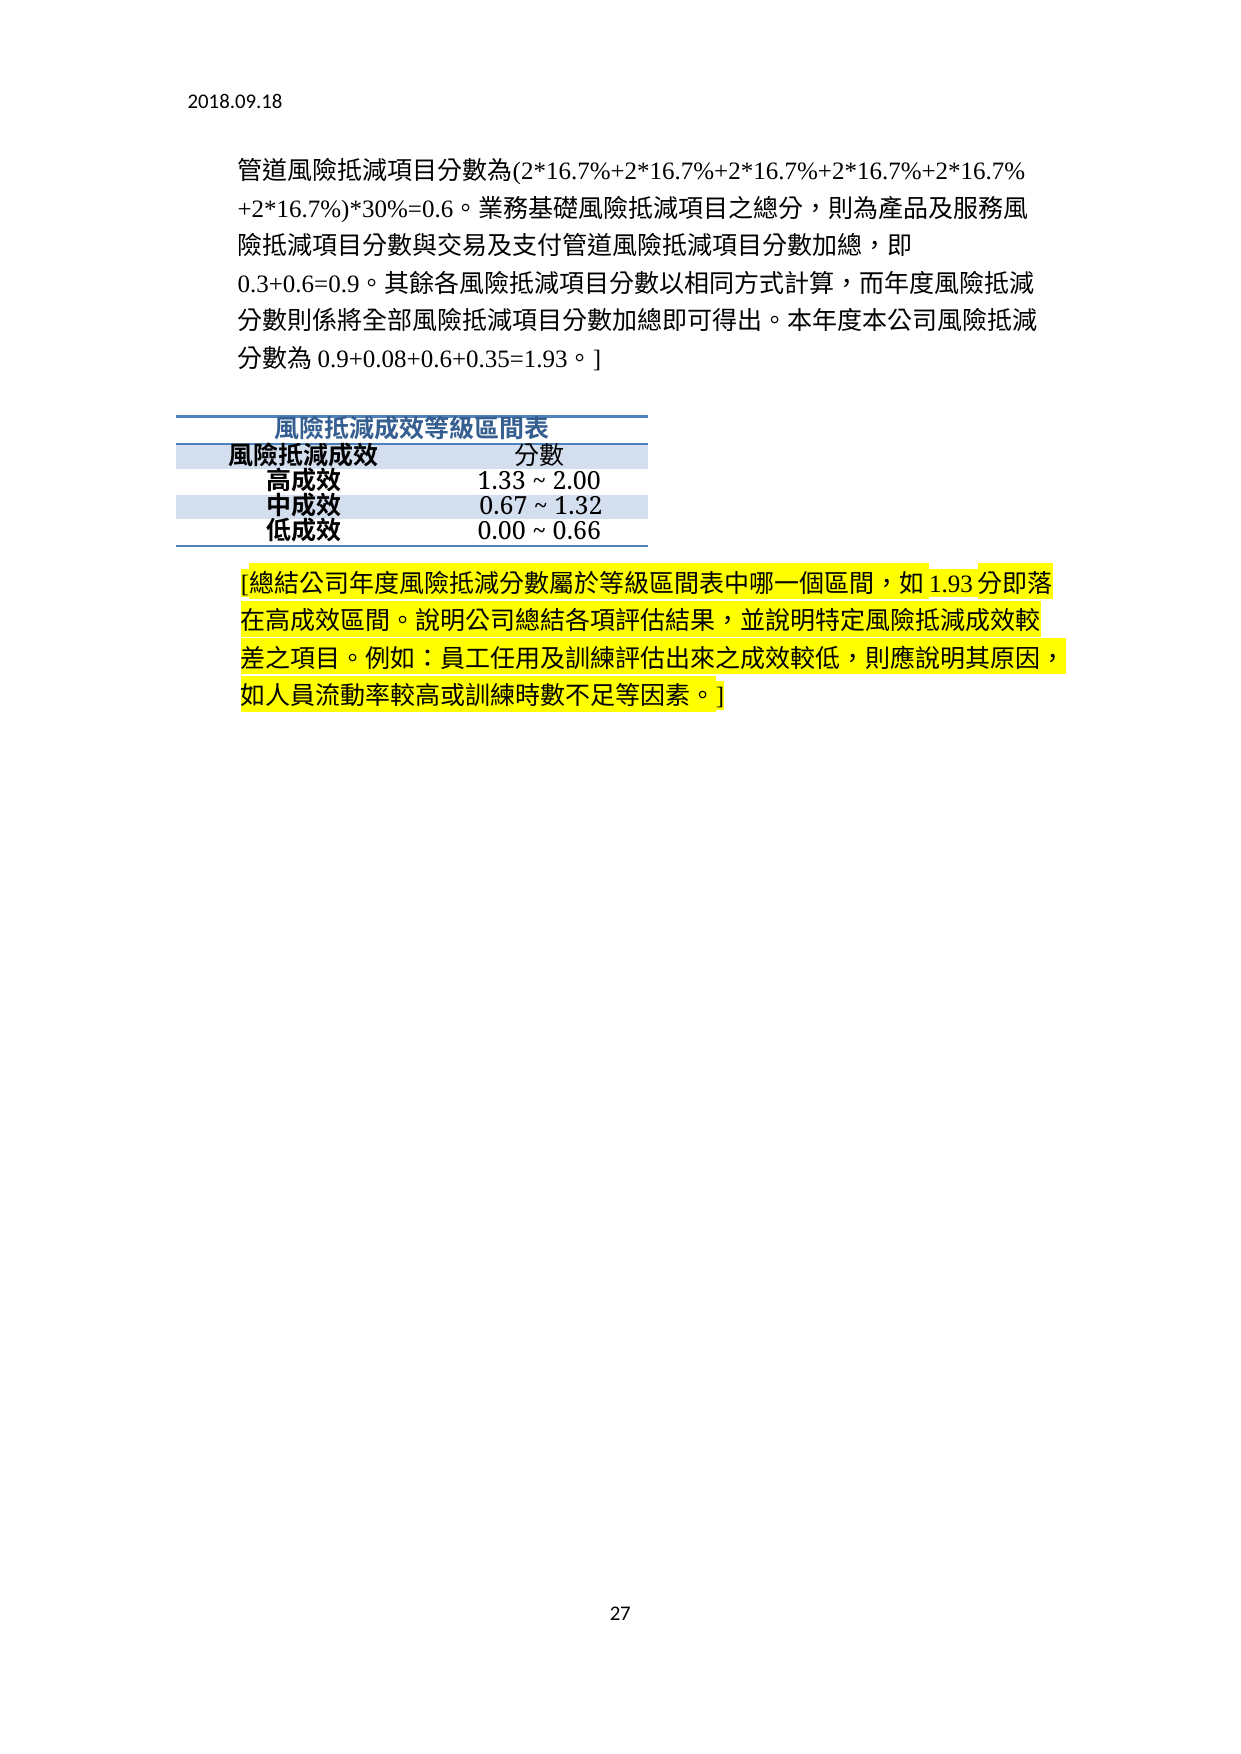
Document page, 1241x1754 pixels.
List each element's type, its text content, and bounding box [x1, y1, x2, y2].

table_cell 高成效 [176, 470, 430, 494]
table_cell 低成效 [176, 520, 430, 544]
table_cell 1.33 ~ 2.00 [430, 470, 648, 494]
table_cell 中成效 [176, 495, 430, 519]
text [237, 150, 1053, 375]
table_cell 風險抵減成效 [176, 445, 430, 469]
table_header 風險抵減成效等級區間表 [176, 418, 648, 442]
list [總結公司年度風險抵減分數屬於等級區間表中哪一個區間，如1.93分即落在高成效區間。說明公司總結各項評估結果，並說明特定風險抵減成效較差之項目。例如：員工任用及訓練評估出來之成效較低，則應說明其原因，如人員流動率較高或訓練時數不足等因素。] [241, 597, 1053, 638]
table_cell 0.67 ~ 1.32 [430, 495, 648, 519]
list [總結公司年度風險抵減分數屬於等級區間表中哪一個區間，如1.93分即落在高成效區間。說明公司總結各項評估結果，並說明特定風險抵減成效較差之項目。例如：員工任用及訓練評估出來之成效較低，則應說明其原因，如人員流動率較高或訓練時數不足等因素。] [241, 674, 1053, 712]
table_cell 分數 [430, 445, 648, 469]
table_cell 0.00 ~ 0.66 [430, 520, 648, 544]
